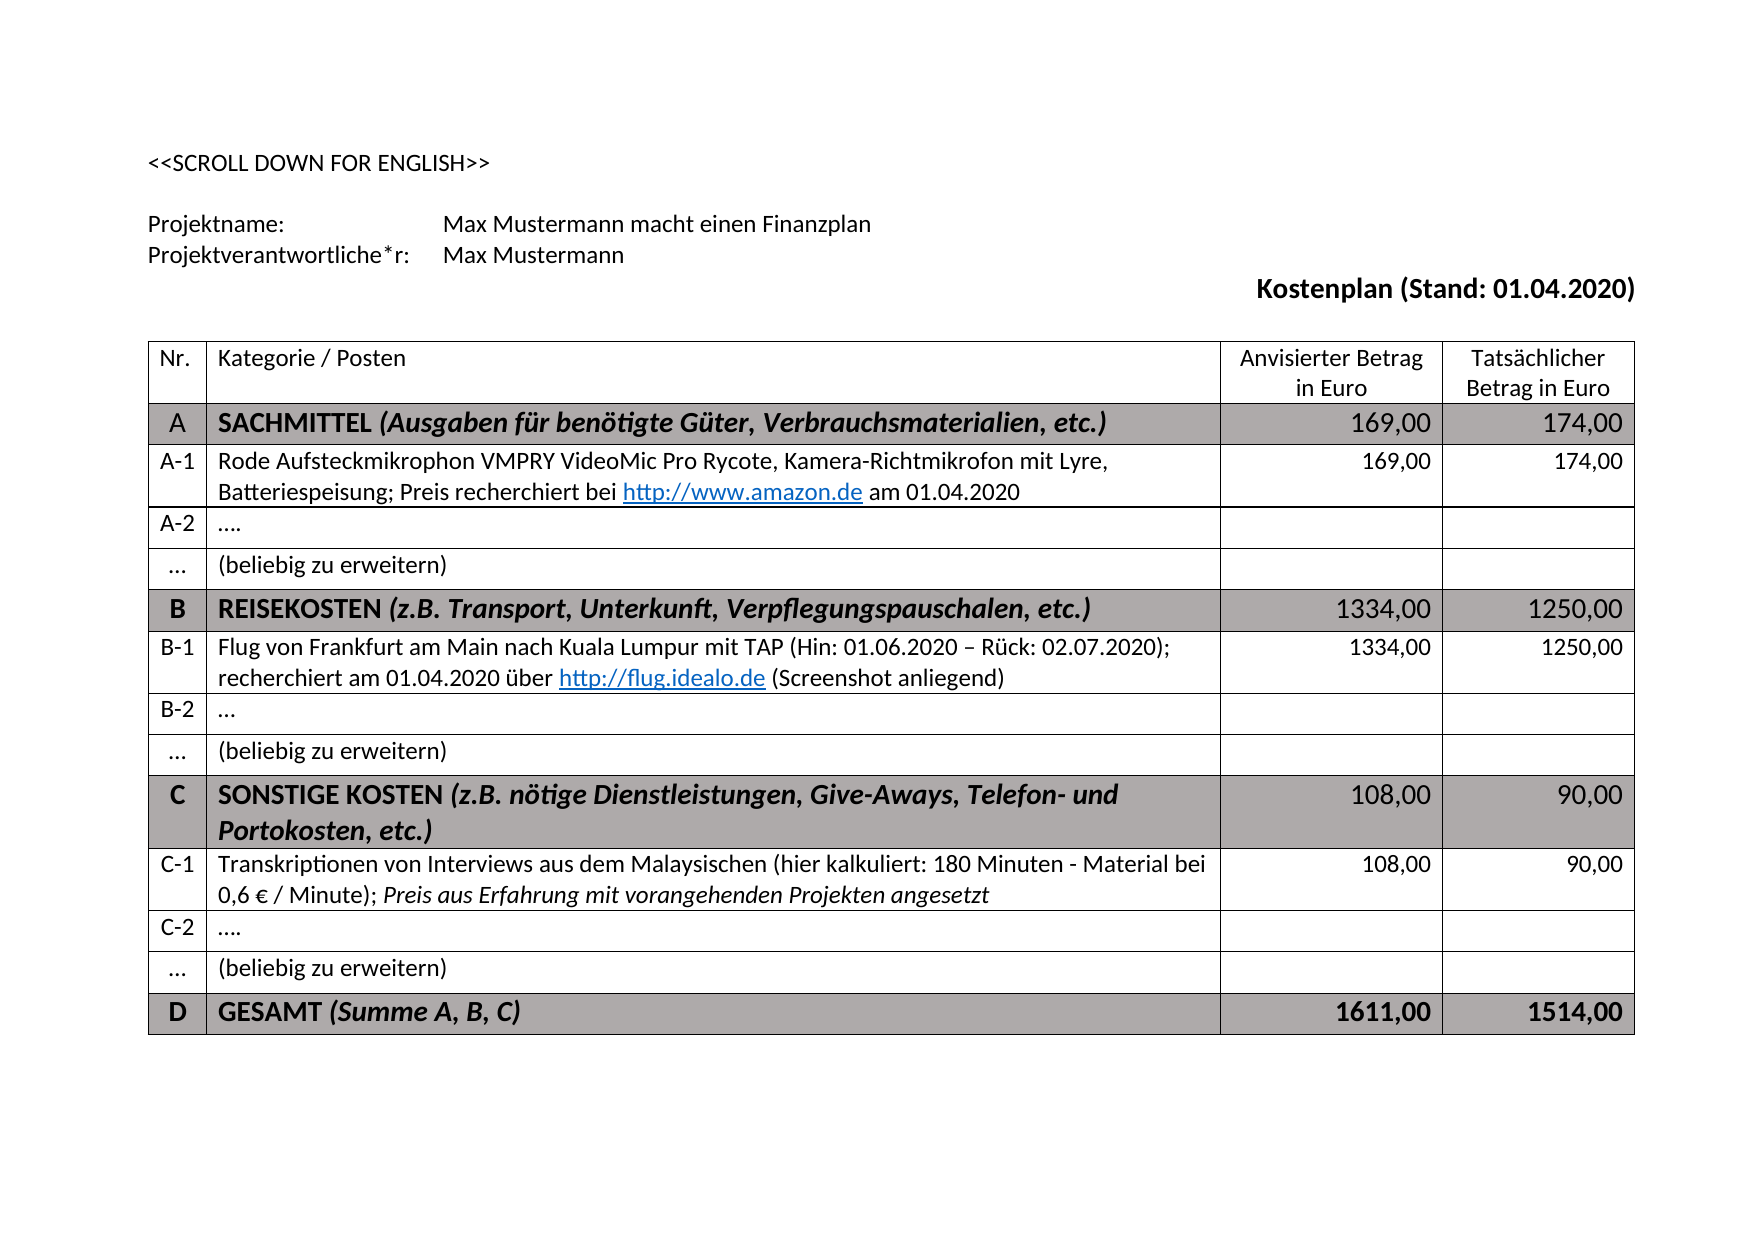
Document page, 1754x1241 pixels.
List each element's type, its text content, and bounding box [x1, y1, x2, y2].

table_cell [1221, 508, 1442, 548]
table_cell REISEKOSTEN (z.B. Transport, Unterkunft, Verpflegungspauschalen, etc.) [207, 590, 1220, 631]
table_cell B-1 [149, 632, 206, 693]
table_cell [1221, 549, 1442, 589]
table_cell (beliebig zu erweitern) [207, 549, 1220, 589]
table_cell [1443, 549, 1634, 589]
table_header Anvisierter Betrag in Euro [1221, 342, 1442, 403]
table_cell 169,00 [1221, 404, 1442, 444]
table_cell B-2 [149, 694, 206, 734]
table_cell (beliebig zu erweitern) [207, 735, 1220, 775]
text Kostenplan (Stand: 01.04.2020) [148, 270, 1636, 305]
table_cell 174,00 [1443, 404, 1634, 444]
table_cell 90,00 [1443, 776, 1634, 848]
table_cell SACHMITTEL (Ausgaben für benötigte Güter, Verbrauchsmaterialien, etc.) [207, 404, 1220, 444]
table_cell 1250,00 [1443, 590, 1634, 631]
text Projektverantwortliche*r: Max Mustermann [148, 239, 1636, 270]
table_cell 169,00 [1221, 445, 1442, 506]
table_cell 1250,00 [1443, 632, 1634, 693]
table_cell … [149, 549, 206, 589]
table_cell [1443, 911, 1634, 951]
table_cell [1221, 952, 1442, 992]
table_cell [1221, 694, 1442, 734]
table_header Kategorie / Posten [207, 342, 1220, 403]
table_cell [1443, 508, 1634, 548]
table_cell C-1 [149, 849, 206, 910]
table_header Nr. [149, 342, 206, 403]
table_cell A [149, 404, 206, 444]
table_cell C [149, 776, 206, 848]
text <<SCROLL DOWN FOR ENGLISH>> [148, 148, 1636, 178]
table_cell A-2 [149, 508, 206, 548]
table_cell [1443, 694, 1634, 734]
table_cell [1443, 952, 1634, 992]
table_cell Flug von Frankfurt am Main nach Kuala Lumpur mit TAP (Hin: 01.06.2020 – Rück: 02.07.2020); recherchiert am 01.04.2020 über http://flug.idealo.de (Screenshot anliegend) [207, 632, 1220, 693]
table_cell 108,00 [1221, 776, 1442, 848]
table_cell B [149, 590, 206, 631]
table_header Tatsächlicher Betrag in Euro [1443, 342, 1634, 403]
table_cell 1611,00 [1221, 994, 1442, 1034]
table_cell …. [207, 508, 1220, 548]
table_cell [1221, 911, 1442, 951]
table_cell [1221, 735, 1442, 775]
table_cell C-2 [149, 911, 206, 951]
table_cell A-1 [149, 445, 206, 506]
table_cell 108,00 [1221, 849, 1442, 910]
table_cell [1443, 735, 1634, 775]
table_cell … [207, 694, 1220, 734]
table_cell 1514,00 [1443, 994, 1634, 1034]
table_cell GESAMT (Summe A, B, C) [207, 994, 1220, 1034]
table_cell … [149, 952, 206, 992]
table_cell D [149, 994, 206, 1034]
table_cell SONSTIGE KOSTEN (z.B. nötige Dienstleistungen, Give-Aways, Telefon- und Portokosten, etc.) [207, 776, 1220, 848]
table_cell 174,00 [1443, 445, 1634, 506]
table_cell (beliebig zu erweitern) [207, 952, 1220, 992]
table_cell 1334,00 [1221, 632, 1442, 693]
table_cell … [149, 735, 206, 775]
table_cell 90,00 [1443, 849, 1634, 910]
table_cell Transkriptionen von Interviews aus dem Malaysischen (hier kalkuliert: 180 Minuten - Material bei 0,6 € / Minute); Preis aus Erfahrung mit vorangehenden Projekten angesetzt [207, 849, 1220, 910]
table_cell Rode Aufsteckmikrophon VMPRY VideoMic Pro Rycote, Kamera-Richtmikrofon mit Lyre, Batteriespeisung; Preis recherchiert bei http://www.amazon.de am 01.04.2020 [207, 445, 1220, 506]
table_cell …. [207, 911, 1220, 951]
table_cell 1334,00 [1221, 590, 1442, 631]
text Projektname: Max Mustermann macht einen Finanzplan [148, 209, 1636, 239]
